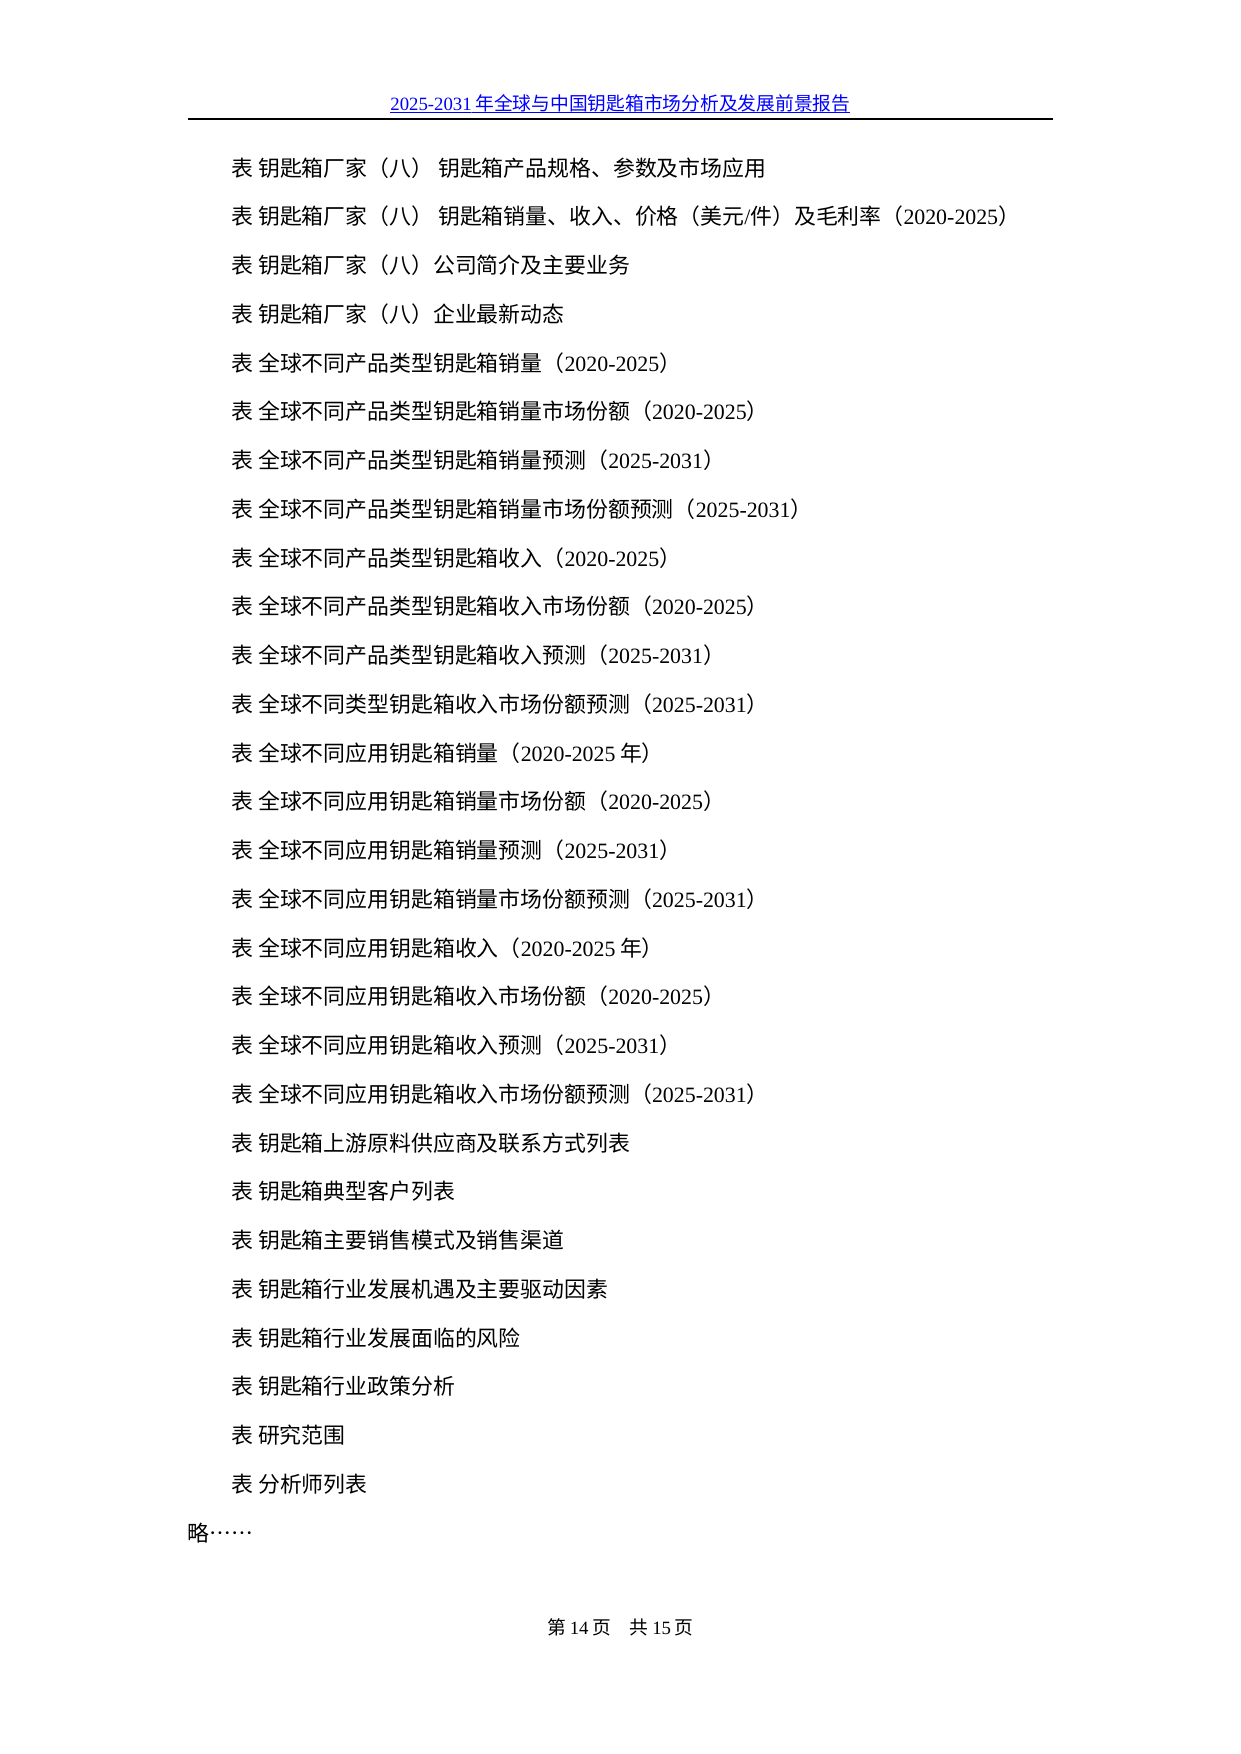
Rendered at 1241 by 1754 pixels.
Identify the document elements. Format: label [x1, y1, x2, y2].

text [187, 150, 1053, 1548]
